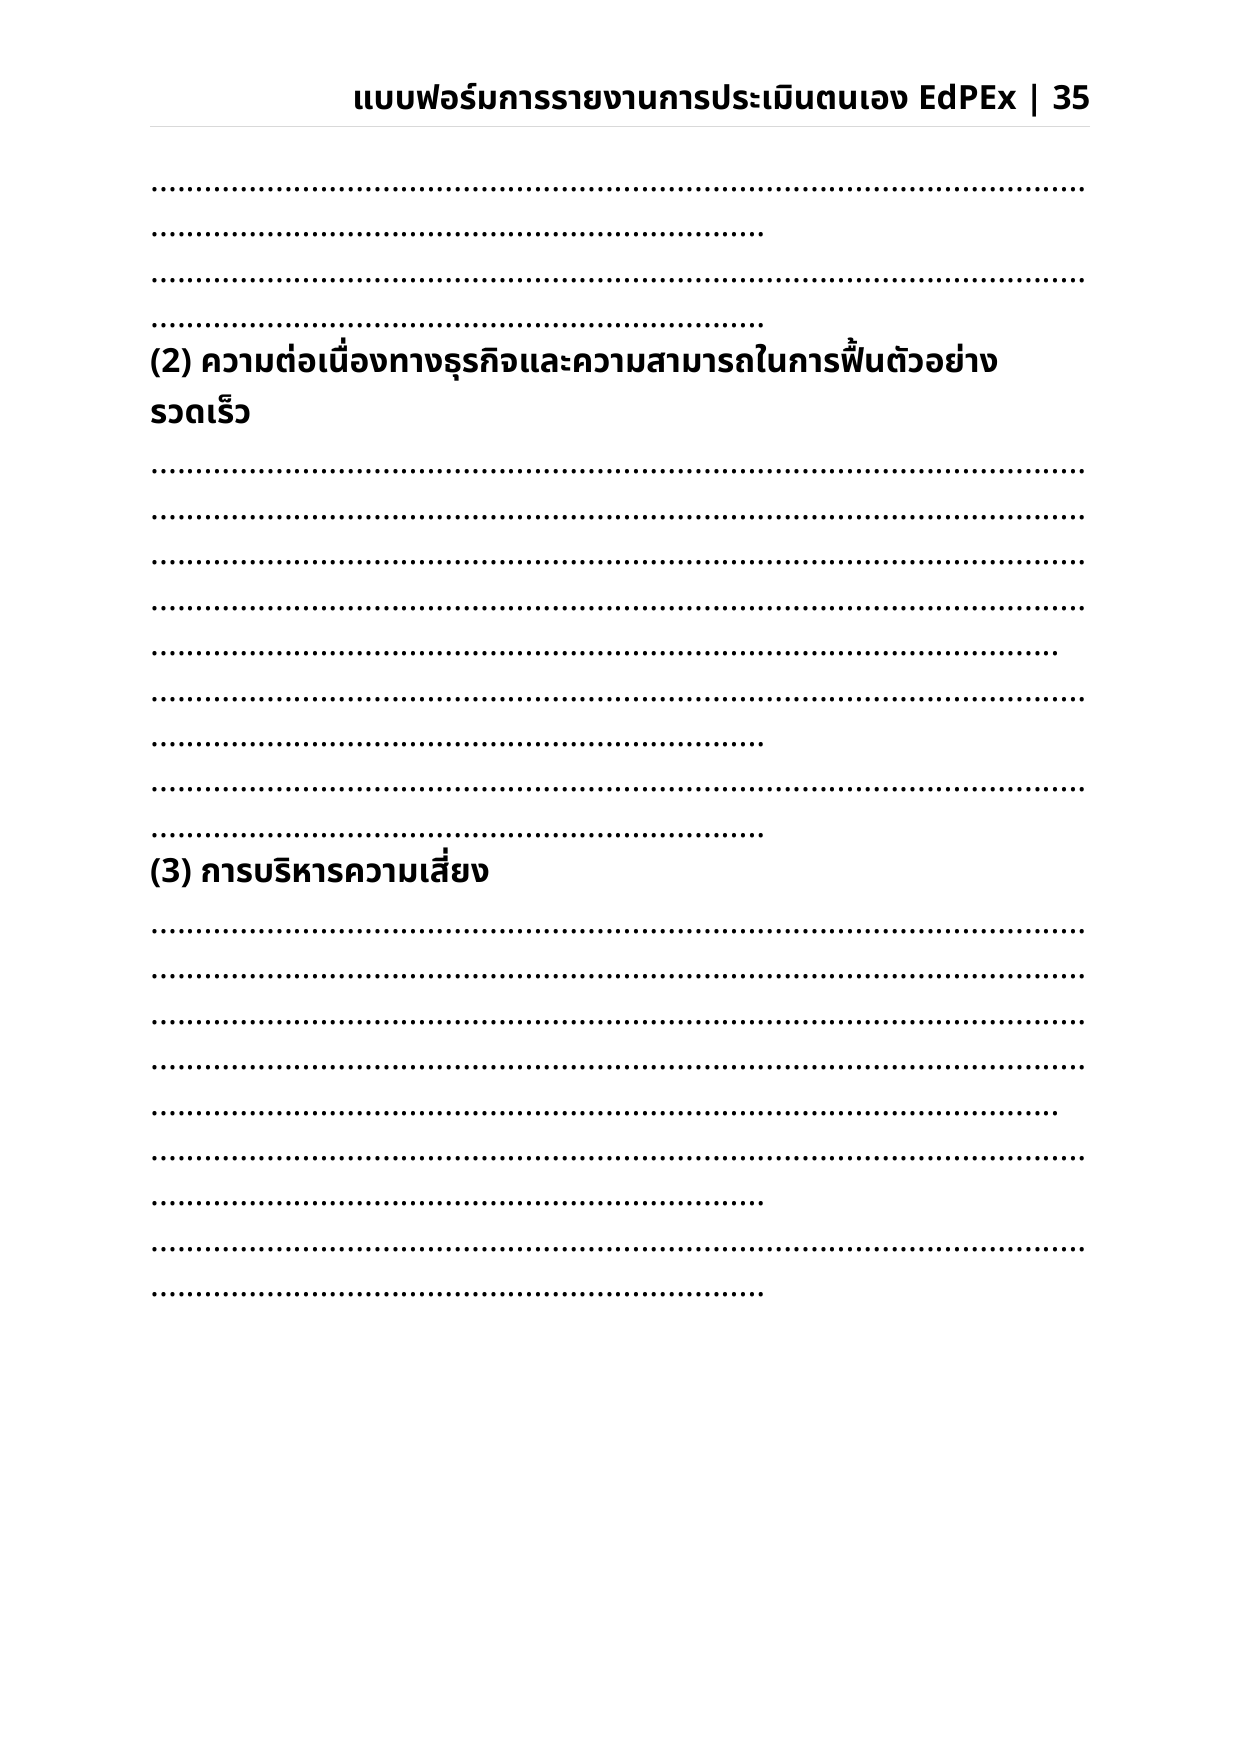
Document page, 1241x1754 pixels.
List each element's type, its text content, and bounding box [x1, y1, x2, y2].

text .............................................................................................................................................................................. [150, 246, 1090, 337]
text .............................................................................................................................................................................. [150, 665, 1090, 756]
text .............................................................................................................................................................................. [150, 156, 1090, 246]
text .............................................................................................................................................................................. [150, 1216, 1090, 1306]
text (3) การบริหารความเสี่ยง [150, 847, 1090, 898]
text .............................................................................................................................................................................. [150, 756, 1090, 847]
text .............................................................................................................................................................................. [150, 1125, 1090, 1216]
text (2) ความต่อเนื่องทางธุรกิจและความสามารถในการฟื้นตัวอย่างรวดเร็ว [150, 337, 1090, 438]
